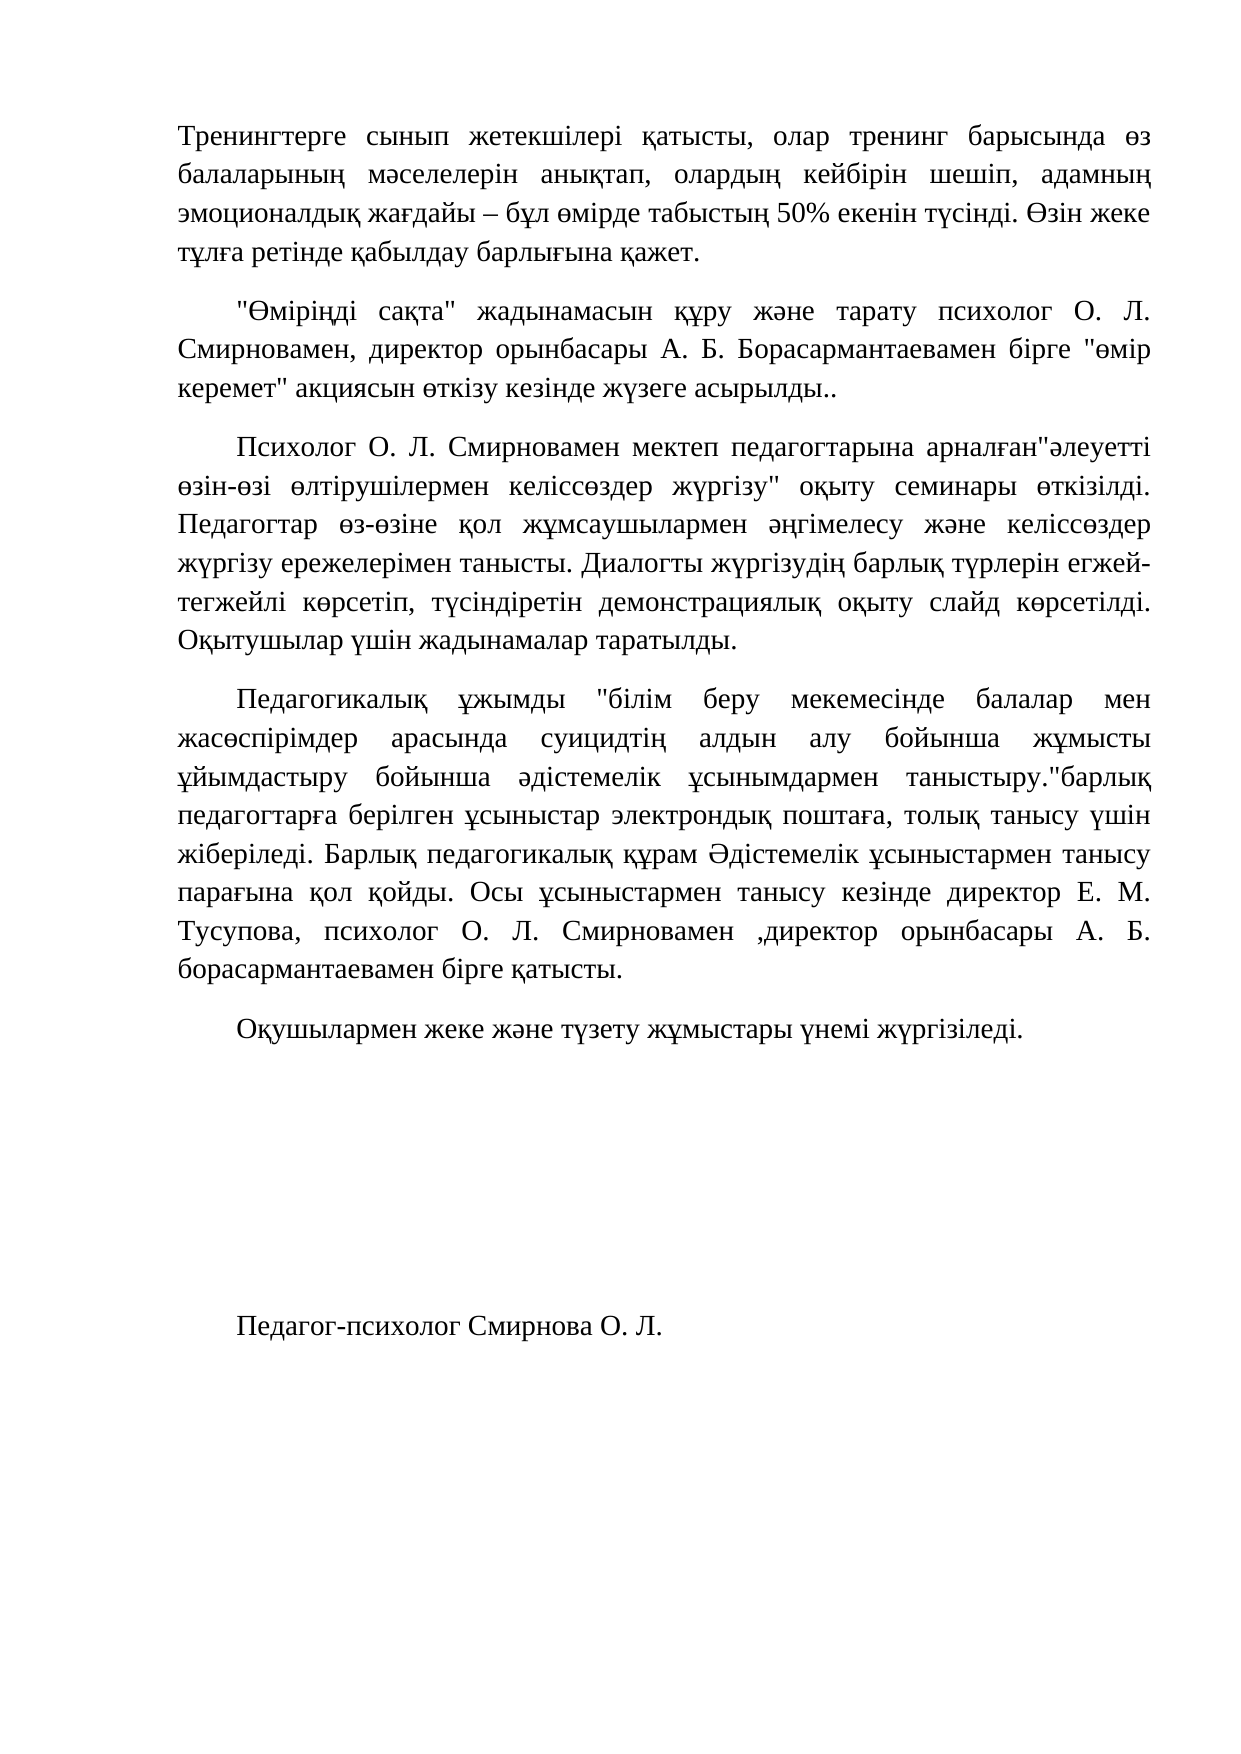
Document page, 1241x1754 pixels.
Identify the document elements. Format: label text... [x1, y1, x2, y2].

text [177, 118, 1152, 267]
text Оқушылармен жеке және түзету жұмыстары үнемі жүргізіледі. [177, 1011, 1152, 1044]
text Психолог О. Л. Смирновамен мектеп педагогтарына арналған"әлеуетті өзін-өзі өлтірушілермен келіссөздер жүргізу" оқыту семинары өткізілді. Педагогтар өз-өзіне қол жұмсаушылармен әңгімелесу және келіссөздер жүргізу ережелерімен танысты. Диалогты жүргізудің барлық түрлерін егжей-тегжейлі көрсетіп, түсіндіретін демонстрациялық оқыту слайд көрсетілді. Оқытушылар үшін жадынамалар таратылды. [177, 429, 1152, 656]
text Педагогикалық ұжымды "білім беру мекемесінде балалар мен жасөспірімдер арасында суицидтің алдын алу бойынша жұмысты ұйымдастыру бойынша әдістемелік ұсынымдармен таныстыру."барлық педагогтарға берілген ұсыныстар электрондық поштаға, толық танысу үшін жіберіледі. Барлық педагогикалық құрам Әдістемелік ұсыныстармен танысу парағына қол қойды. Осы ұсыныстармен танысу кезінде директор Е. М. Тусупова, психолог О. Л. Смирновамен ,директор орынбасары А. Б. борасармантаевамен бірге қатысты. [177, 682, 1152, 985]
text Педагог-психолог Смирнова О. Л. [177, 1308, 1152, 1341]
text "Өміріңді сақта" жадынамасын құру және тарату психолог О. Л. Смирновамен, директор орынбасары А. Б. Борасармантаевамен бірге "өмір керемет" акциясын өткізу кезінде жүзеге асырылды.. [177, 293, 1152, 404]
